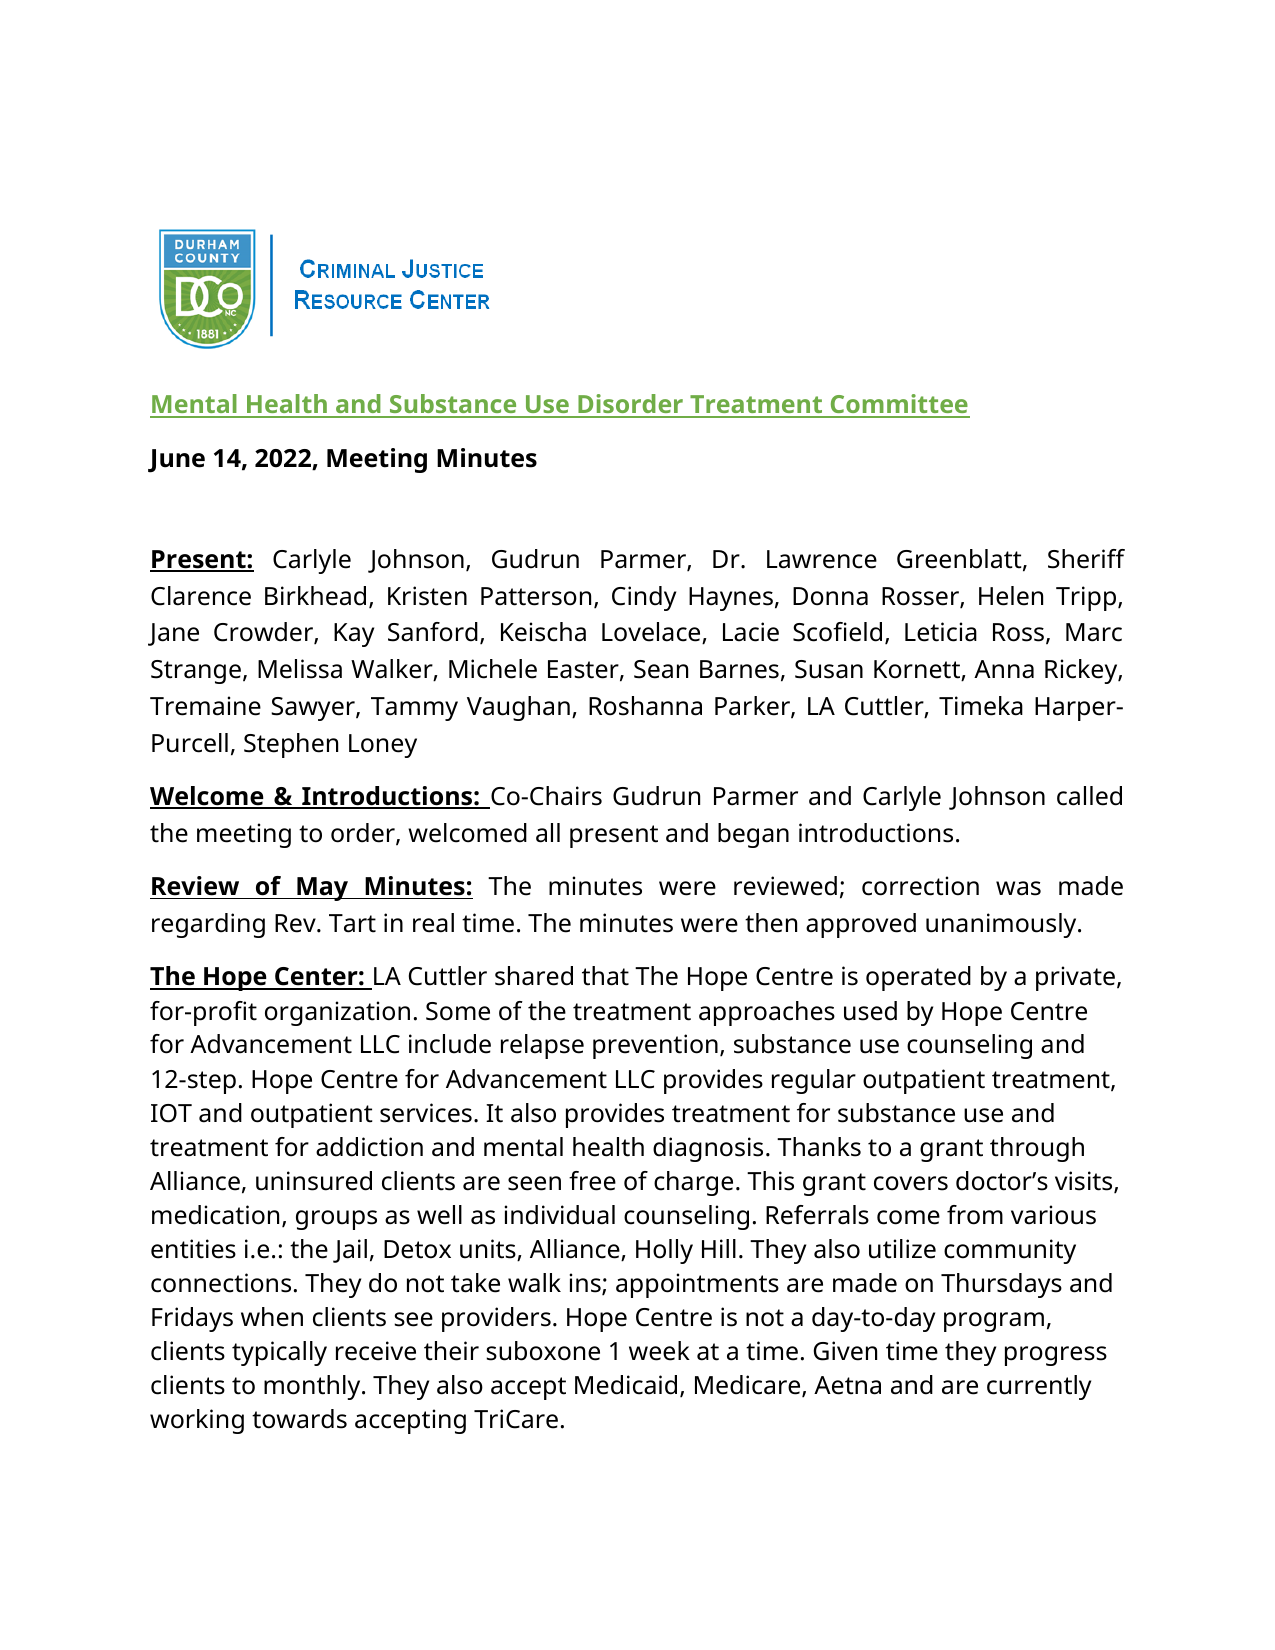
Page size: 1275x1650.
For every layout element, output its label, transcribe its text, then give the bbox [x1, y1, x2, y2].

text The Hope Center: LA Cuttler shared that The Hope Centre is operated by a private, for-profit organization. Some of the treatment approaches used by Hope Centre for Advancement LLC include relapse prevention, substance use counseling and 12-step. Hope Centre for Advancement LLC provides regular outpatient treatment, IOT and outpatient services. It also provides treatment for substance use and treatment for addiction and mental health diagnosis. Thanks to a grant through Alliance, uninsured clients are seen free of charge. This grant covers doctor’s visits, medication, groups as well as individual counseling. Referrals come from various entities i.e.: the Jail, Detox units, Alliance, Holly Hill. They also utilize community connections. They do not take walk ins; appointments are made on Thursdays and Fridays when clients see providers. Hope Centre is not a day-to-day program, clients typically receive their suboxone 1 week at a time. Given time they progress clients to monthly. They also accept Medicaid, Medicare, Aetna and are currently working towards accepting TriCare. [150, 959, 1125, 1436]
text Welcome & Introductions: Co-Chairs Gudrun Parmer and Carlyle Johnson called the meeting to order, welcomed all present and began introductions. [150, 779, 1125, 849]
text June 14, 2022, Meeting Minutes [150, 441, 1125, 474]
text Present: Carlyle Johnson, Gudrun Parmer, Dr. Lawrence Greenblatt, Sheriff Clarence Birkhead, Kristen Patterson, Cindy Haynes, Donna Rosser, Helen Tripp, Jane Crowder, Kay Sanford, Keischa Lovelace, Lacie Scofield, Leticia Ross, Marc Strange, Melissa Walker, Michele Easter, Sean Barnes, Susan Kornett, Anna Rickey, Tremaine Sawyer, Tammy Vaughan, Roshanna Parker, LA Cuttler, Timeka Harper-Purcell, Stephen Loney [150, 541, 1125, 759]
picture [150, 220, 500, 357]
text Mental Health and Substance Use Disorder Treatment Committee [150, 387, 1125, 421]
text Review of May Minutes: The minutes were reviewed; correction was made regarding Rev. Tart in real time. The minutes were then approved unanimously. [150, 869, 1125, 940]
